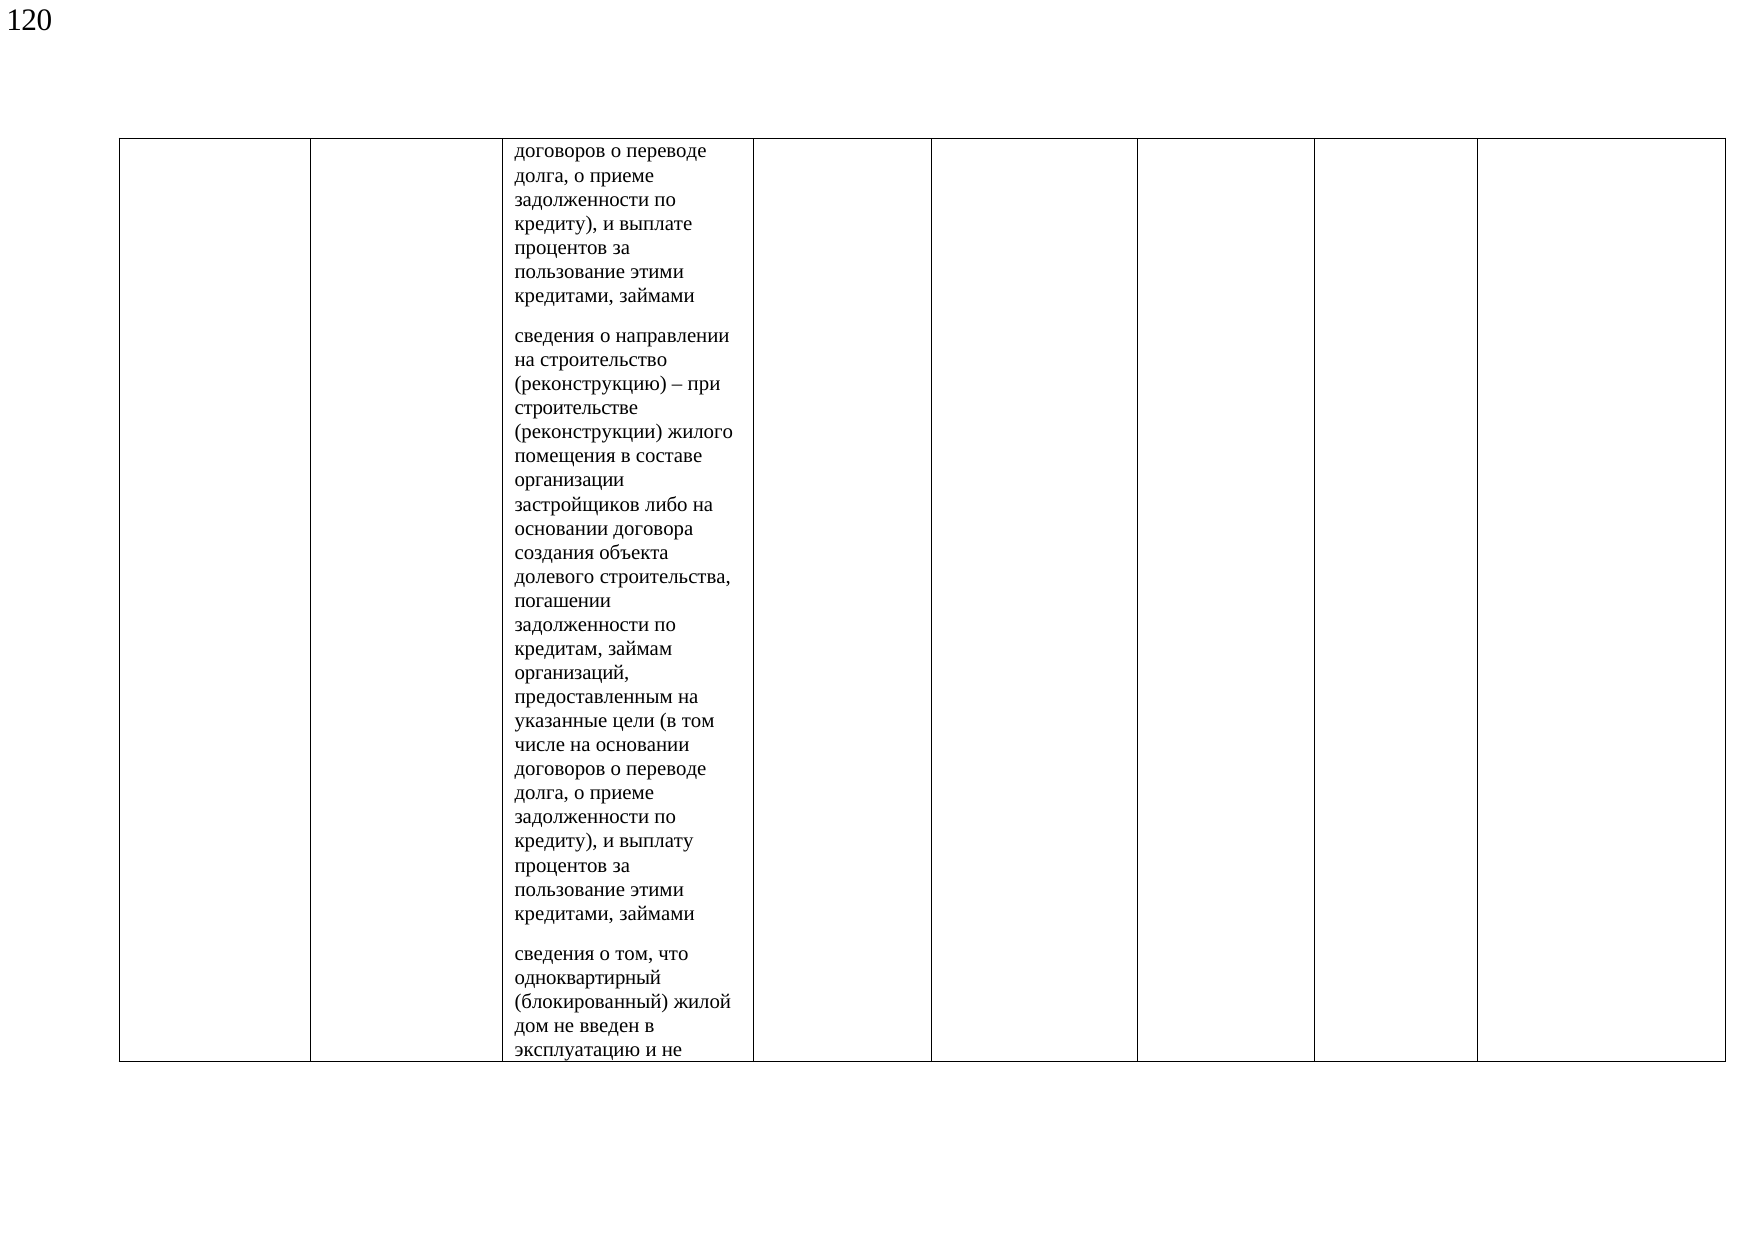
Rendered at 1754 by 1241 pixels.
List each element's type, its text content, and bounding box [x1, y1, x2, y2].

table_header [932, 139, 1137, 1061]
table_header договоров о переводе долга, о приеме задолженности по кредиту), и выплате процентов за пользование этими кредитами, займами сведения о направлении на строительство (реконструкцию) – при строительстве (реконструкции) жилого помещения в составе организации застройщиков либо на основании договора создания объекта долевого строительства, погашении задолженности по кредитам, займам организаций, предоставленным на указанные цели (в том числе на основании договоров о переводе долга, о приеме задолженности по кредиту), и выплату процентов за пользование этими кредитами, займами сведения о том, что одноквартирный (блокированный) жилой дом не введен в эксплуатацию и не [503, 139, 753, 1061]
table_header [1315, 139, 1477, 1061]
table_header [120, 139, 310, 1061]
table_header [1138, 139, 1314, 1061]
table_header [754, 139, 931, 1061]
table_header [311, 139, 502, 1061]
table_header [1478, 139, 1725, 1061]
